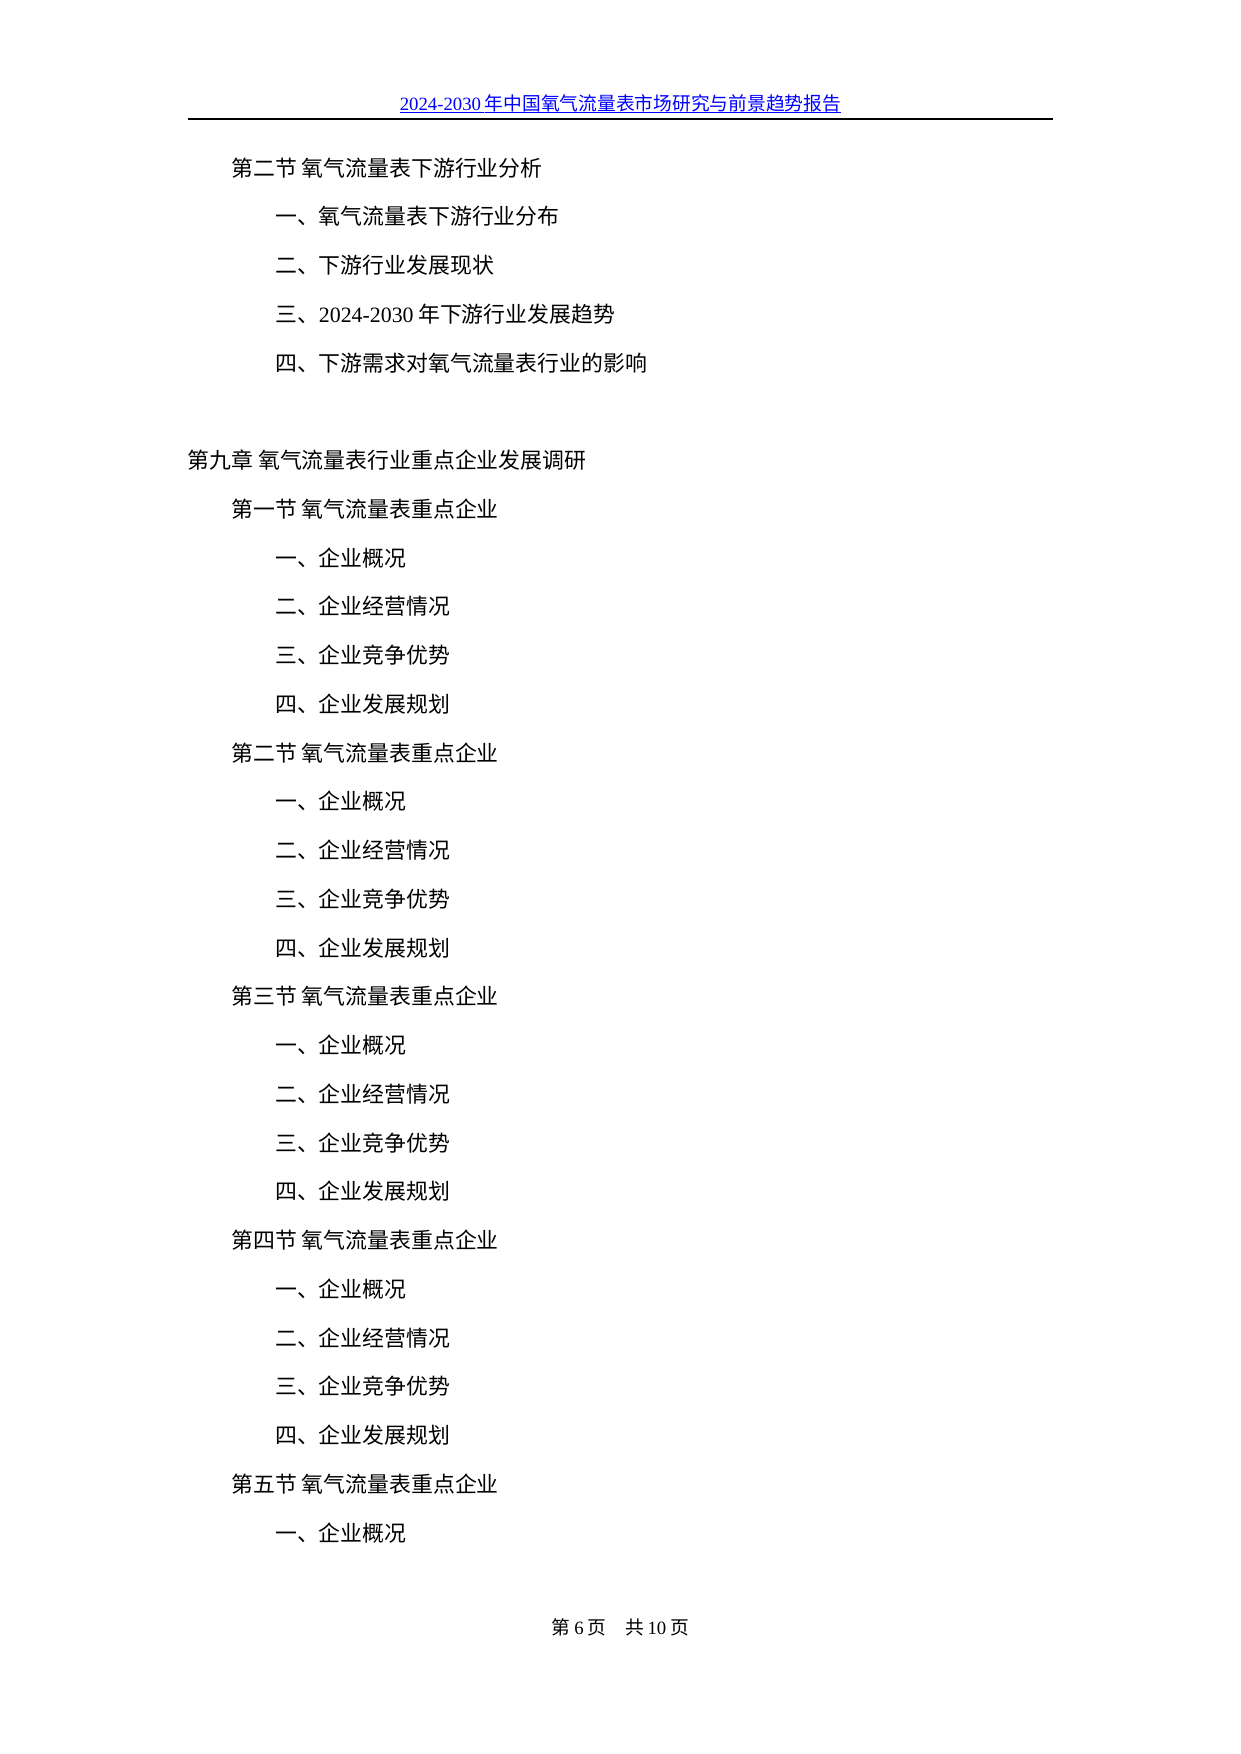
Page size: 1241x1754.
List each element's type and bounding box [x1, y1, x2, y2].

text [187, 150, 1053, 1548]
